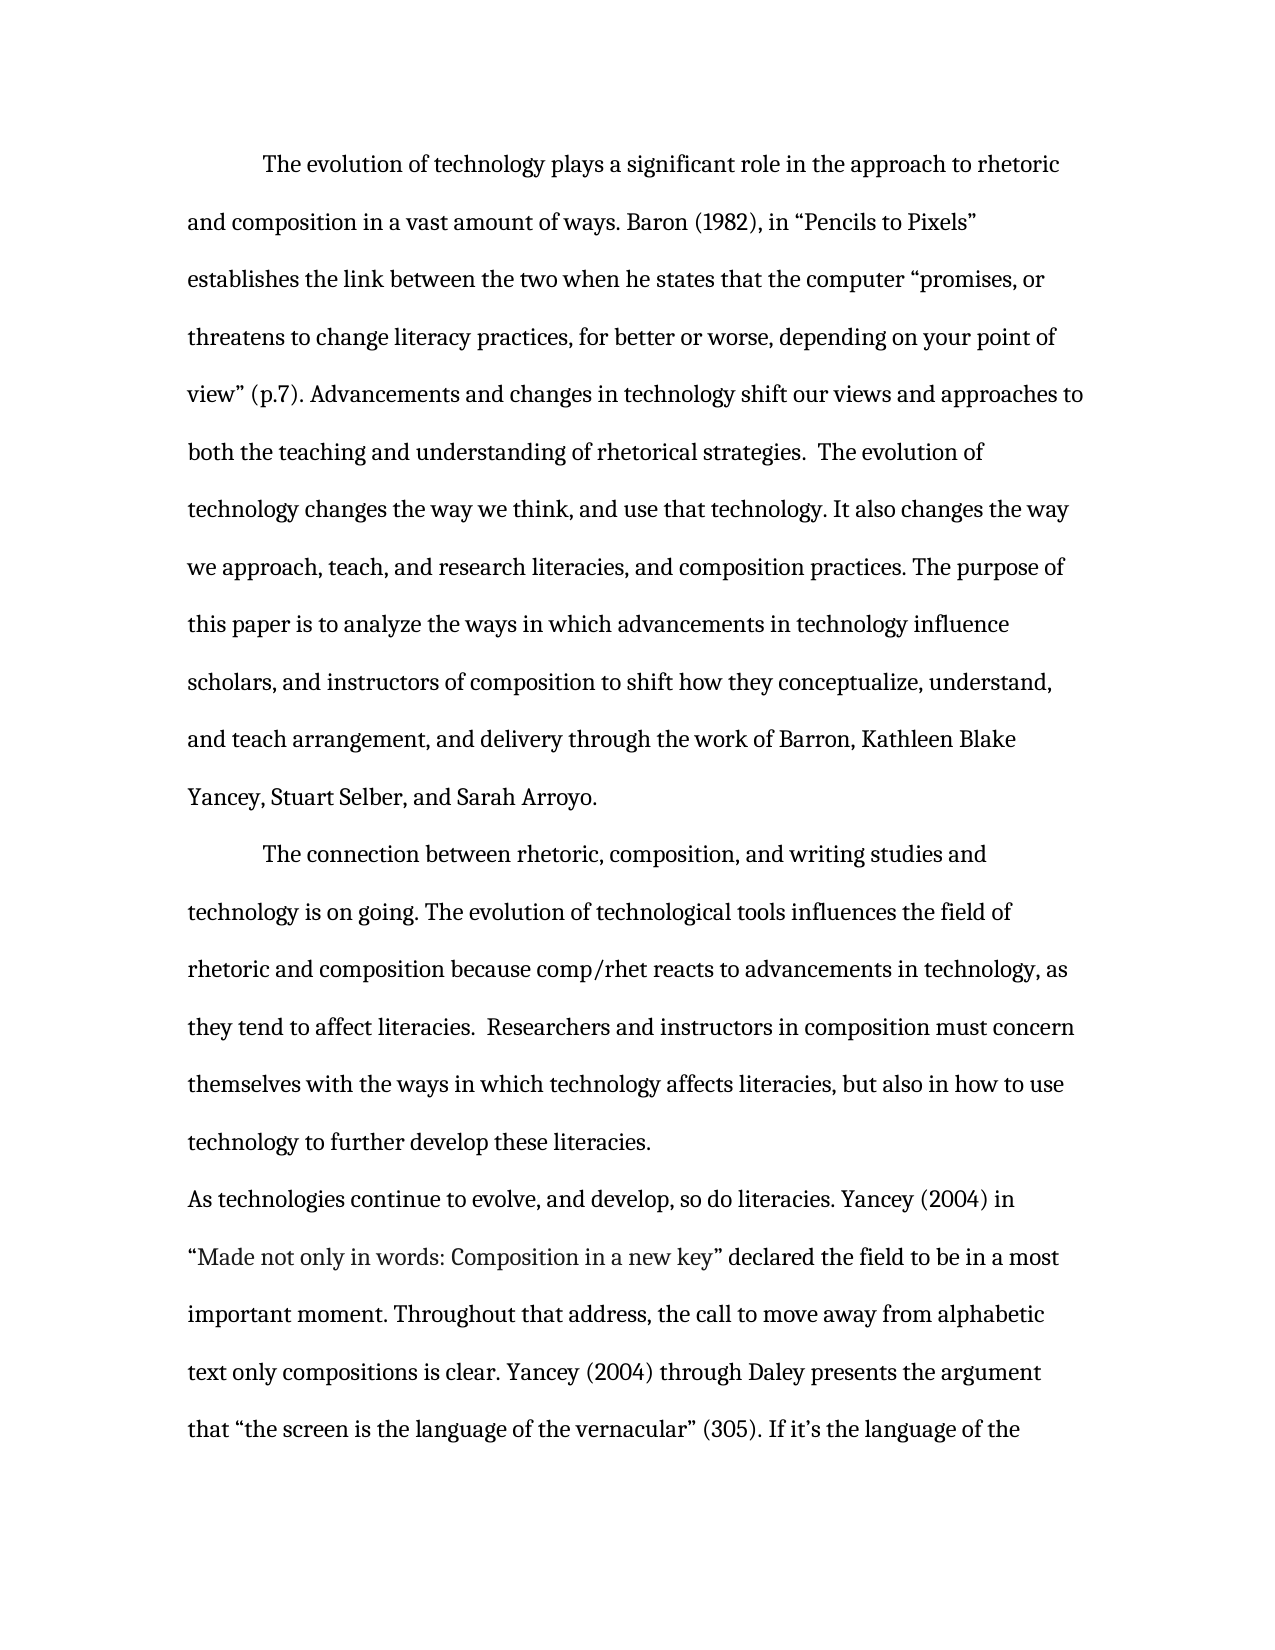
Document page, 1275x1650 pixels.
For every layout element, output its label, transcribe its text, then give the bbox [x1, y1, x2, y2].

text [187, 1185, 1087, 1444]
text The connection between rhetoric, composition, and writing studies and technology is on going. The evolution of technological tools influences the field of rhetoric and composition because comp/rhet reacts to advancements in technology, as they tend to affect literacies. Researchers and instructors in composition must concern themselves with the ways in which technology affects literacies, but also in how to use technology to further develop these literacies. [187, 840, 1087, 1156]
text The evolution of technology plays a significant role in the approach to rhetoric and composition in a vast amount of ways. Baron (1982), in “Pencils to Pixels” establishes the link between the two when he states that the computer “promises, or threatens to change literacy practices, for better or worse, depending on your point of view” (p.7). Advancements and changes in technology shift our views and approaches to both the teaching and understanding of rhetorical strategies. The evolution of technology changes the way we think, and use that technology. It also changes the way we approach, teach, and research literacies, and composition practices. The purpose of this paper is to analyze the ways in which advancements in technology influence scholars, and instructors of composition to shift how they conceptualize, understand, and teach arrangement, and delivery through the work of Barron, Kathleen Blake Yancey, Stuart Selber, and Sarah Arroyo. [187, 150, 1087, 811]
